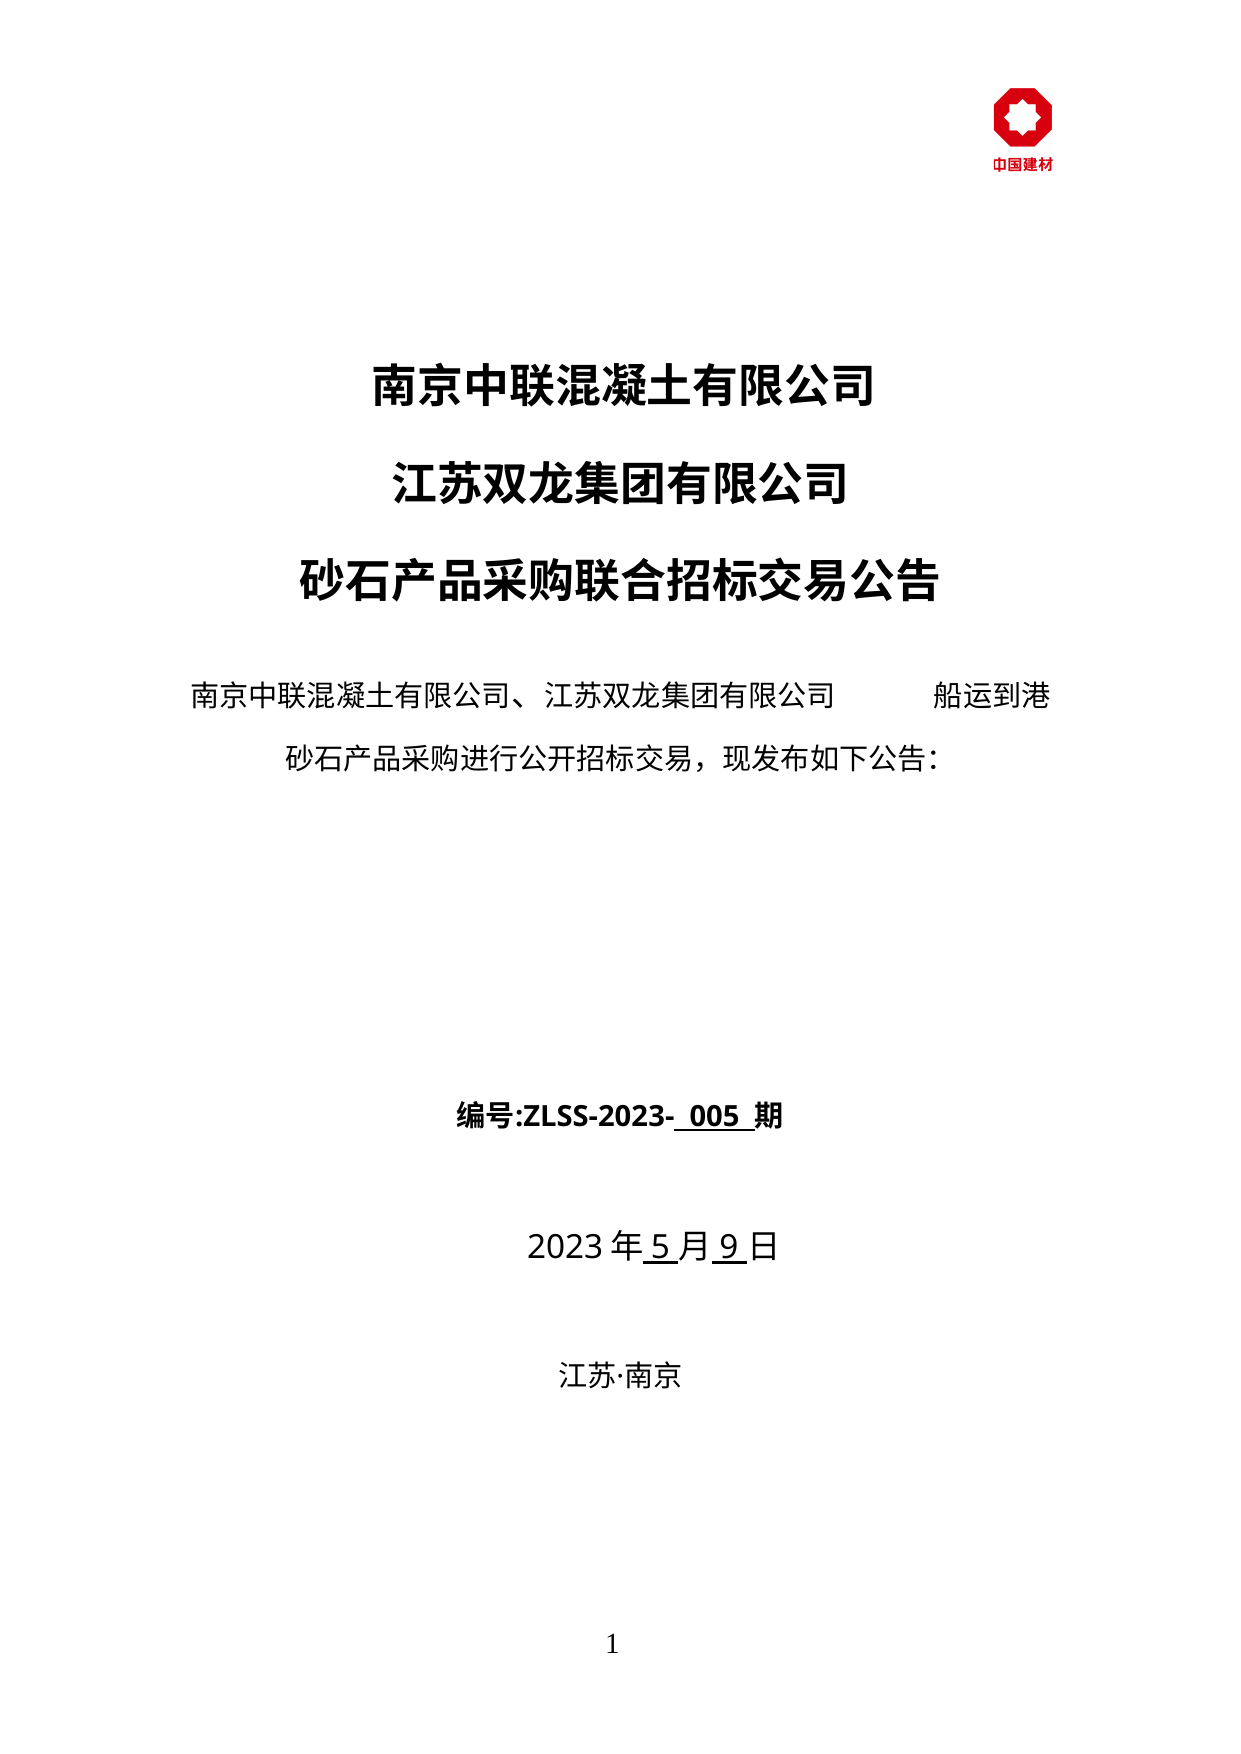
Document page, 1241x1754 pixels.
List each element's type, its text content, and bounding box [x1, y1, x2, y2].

text 南京中联混凝土有限公司、江苏双龙集团有限公司 船运到港砂石产品采购进行公开招标交易，现发布如下公告： [187, 659, 1053, 789]
picture [993, 88, 1053, 172]
text 2023年 5 月 9 日 [187, 1212, 1053, 1277]
text 砂石产品采购联合招标交易公告 [187, 529, 1053, 627]
text 编号:ZLSS-2023- 005 期 [187, 1082, 1053, 1147]
text 江苏·南京 [187, 1342, 1053, 1407]
text 江苏双龙集团有限公司 [187, 432, 1053, 529]
text 南京中联混凝土有限公司 [187, 334, 1053, 432]
